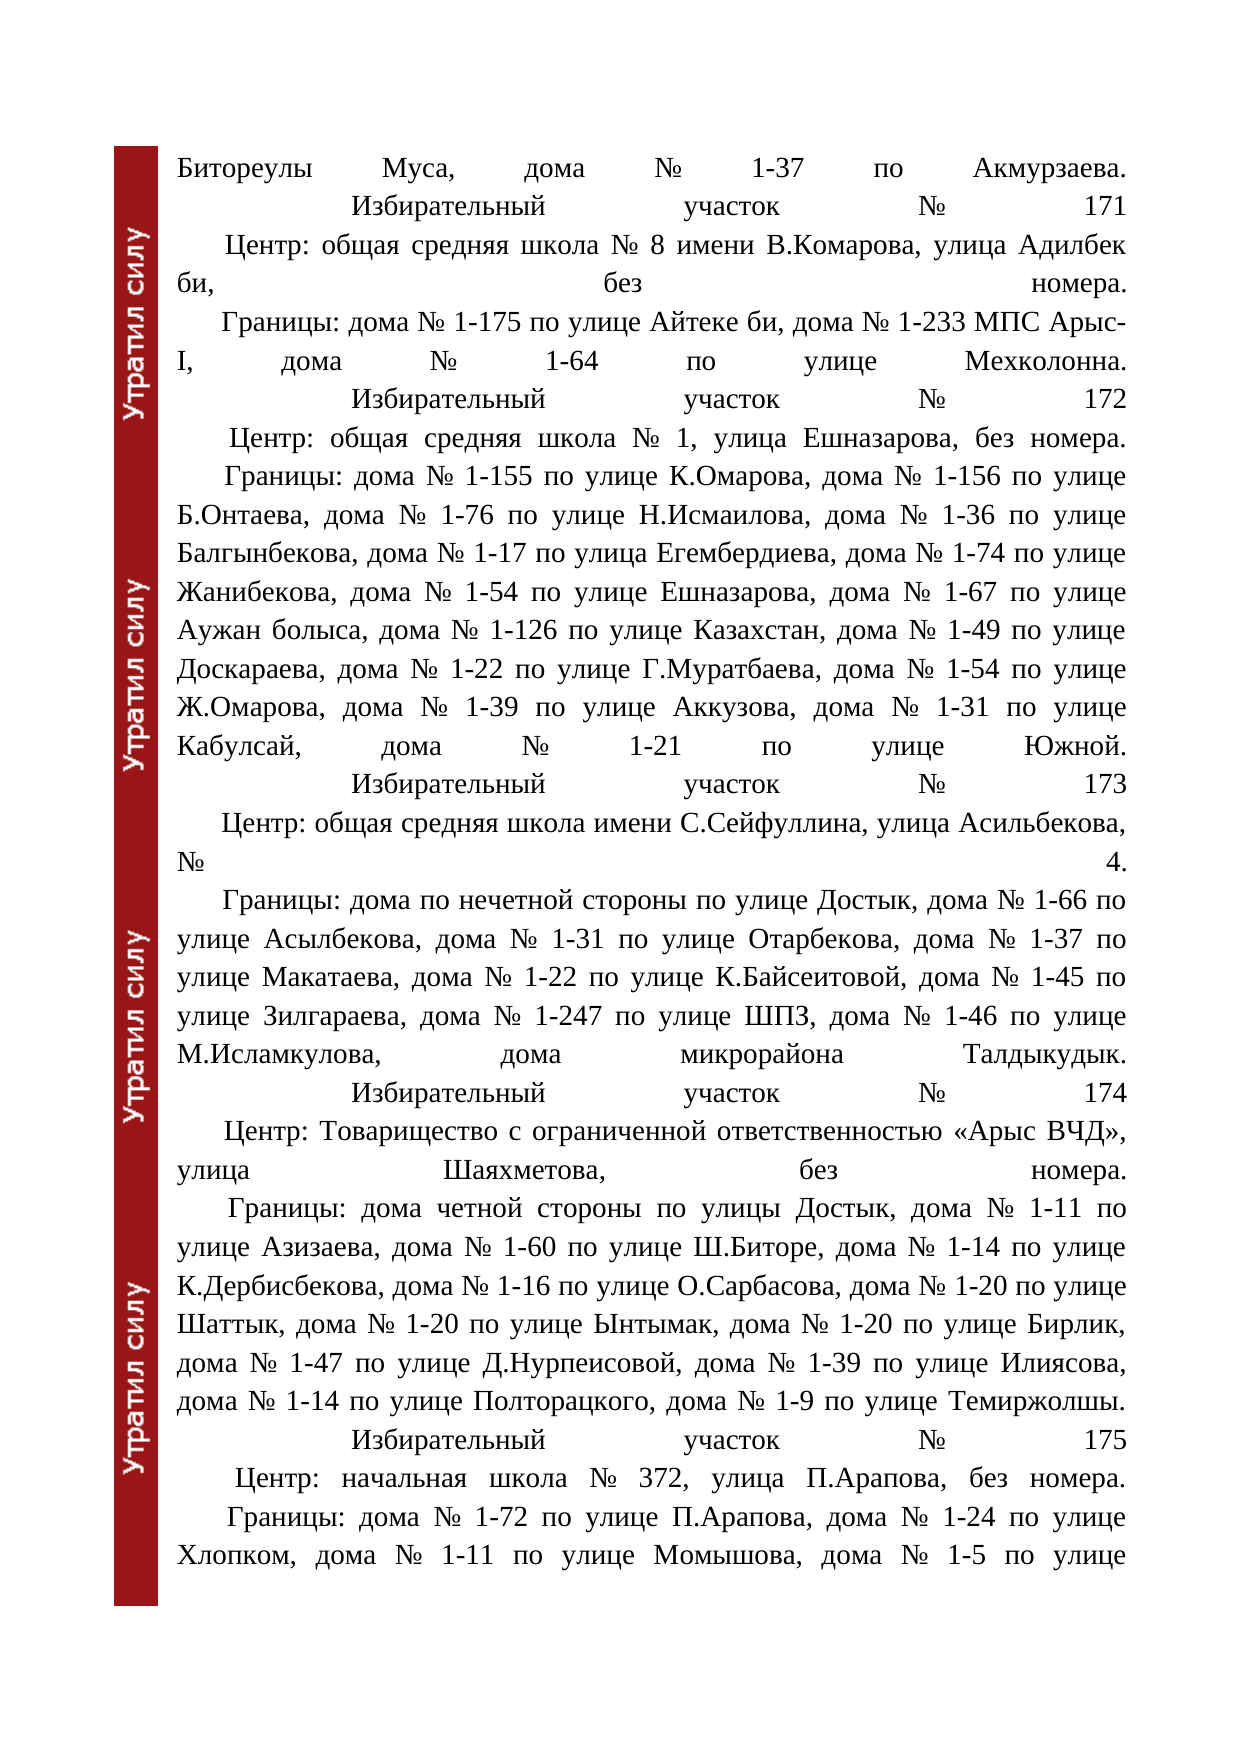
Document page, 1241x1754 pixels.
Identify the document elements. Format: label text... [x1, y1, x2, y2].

picture [114, 146, 158, 150]
picture [114, 1571, 158, 1606]
